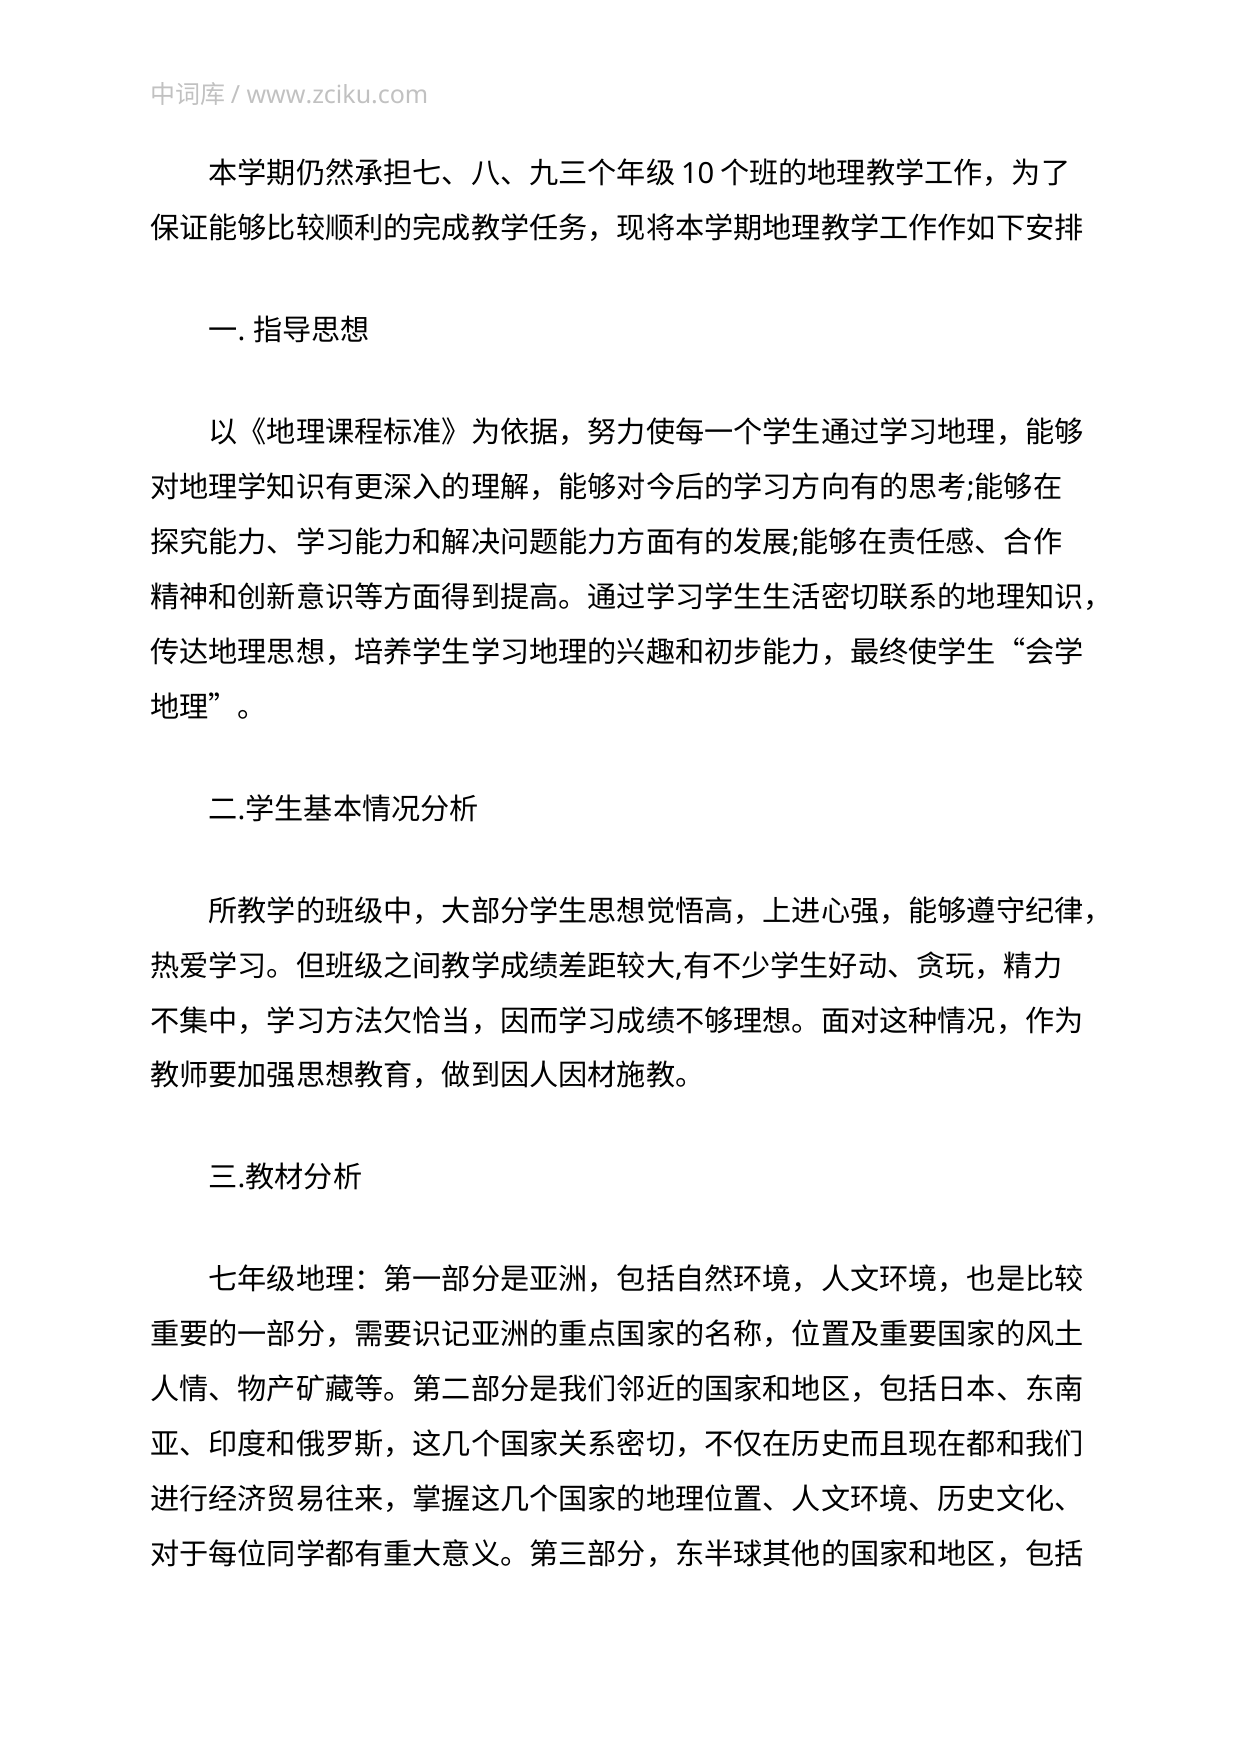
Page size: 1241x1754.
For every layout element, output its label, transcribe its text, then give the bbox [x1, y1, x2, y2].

text 三.教材分析 [150, 1154, 1090, 1196]
text 一. 指导思想 [150, 307, 1090, 349]
text 以《地理课程标准》为依据，努力使每一个学生通过学习地理，能够对地理学知识有更深入的理解，能够对今后的学习方向有的思考;能够在探究能力、学习能力和解决问题能力方面有的发展;能够在责任感、合作精神和创新意识等方面得到提高。通过学习学生生活密切联系的地理知识，传达地理思想，培养学生学习地理的兴趣和初步能力，最终使学生“会学地理”。 [150, 409, 1090, 726]
text 二.学生基本情况分析 [150, 785, 1090, 828]
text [150, 1256, 1090, 1572]
text 所教学的班级中，大部分学生思想觉悟高，上进心强，能够遵守纪律，热爱学习。但班级之间教学成绩差距较大,有不少学生好动、贪玩，精力不集中，学习方法欠恰当，因而学习成绩不够理想。面对这种情况，作为教师要加强思想教育，做到因人因材施教。 [150, 887, 1090, 1094]
text 本学期仍然承担七、八、九三个年级10个班的地理教学工作，为了保证能够比较顺利的完成教学任务，现将本学期地理教学工作作如下安排 [150, 150, 1090, 247]
